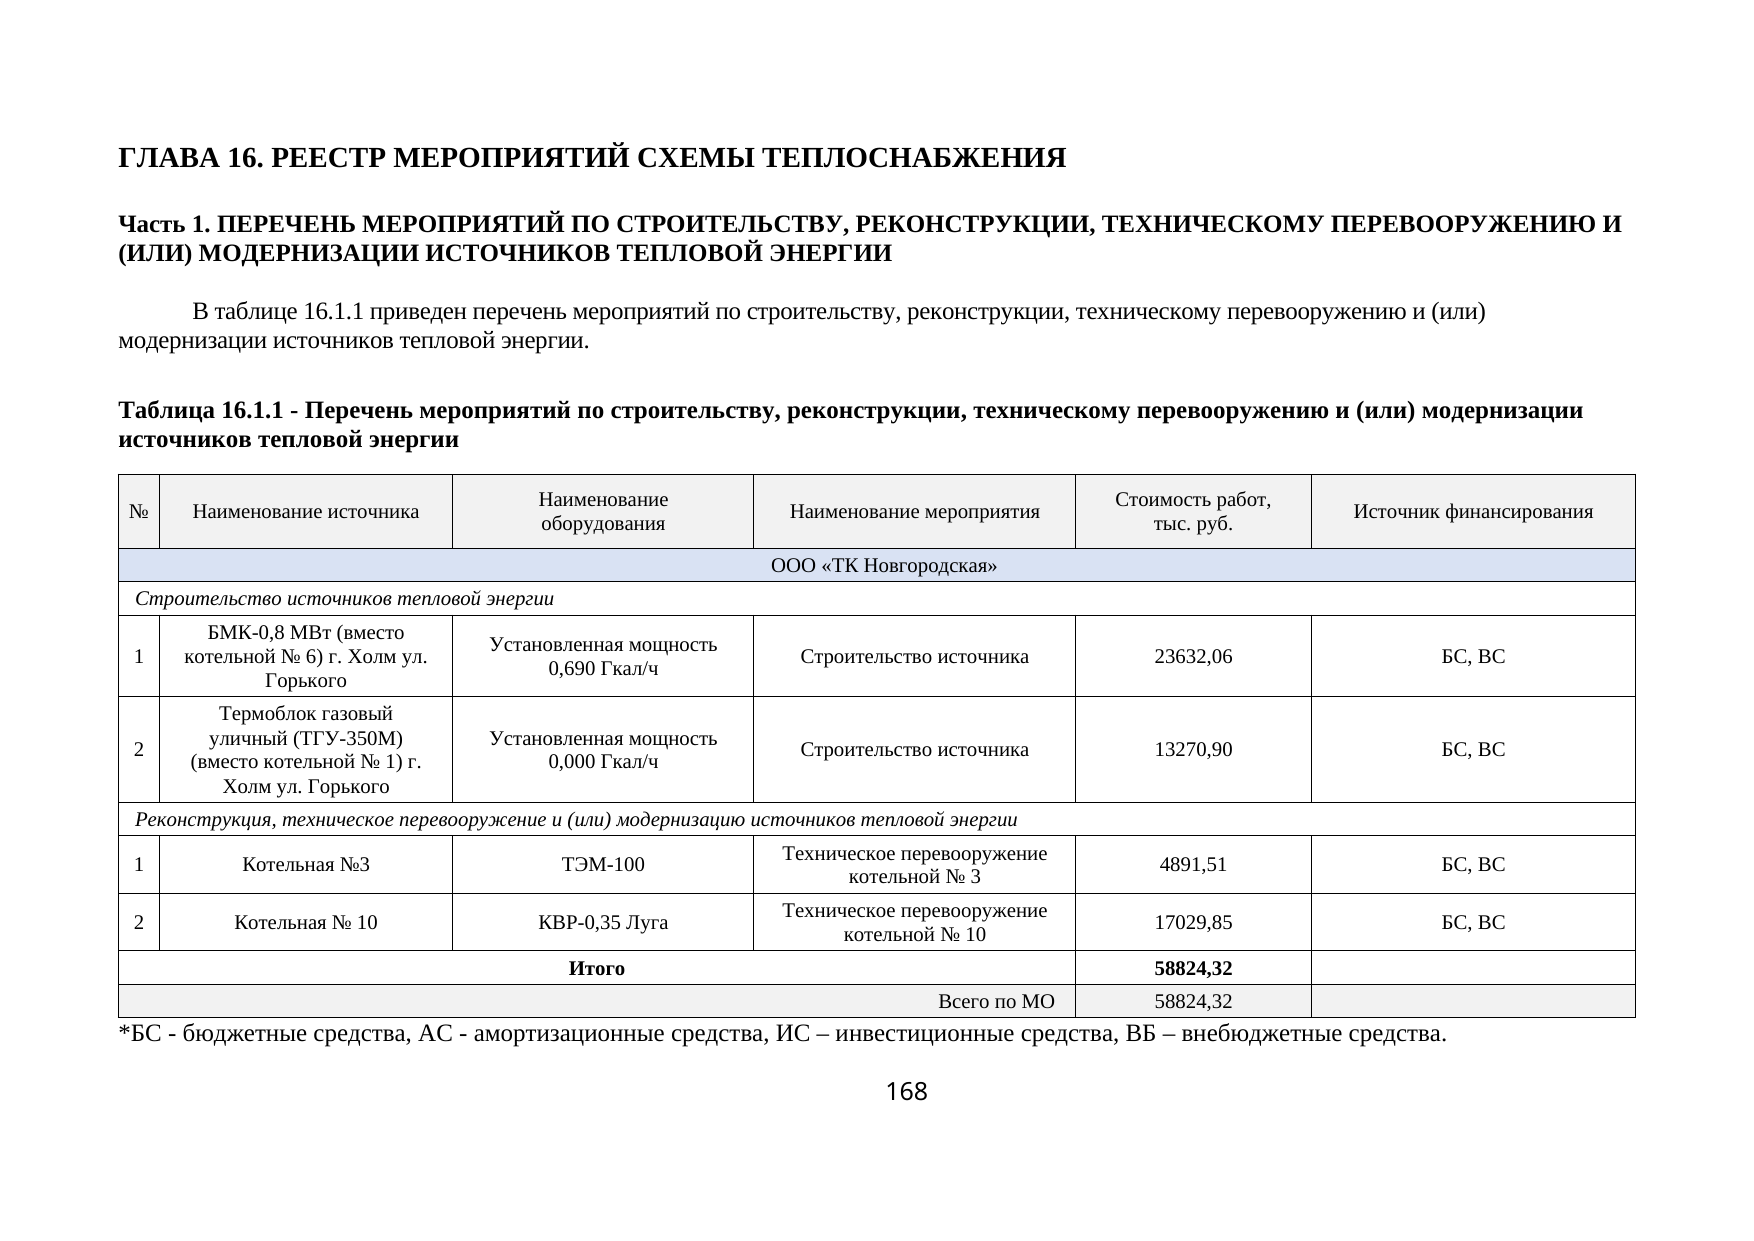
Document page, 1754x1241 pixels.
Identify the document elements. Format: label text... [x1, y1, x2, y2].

text В таблице 16.1.1 приведен перечень мероприятий по строительству, реконструкции, техническому перевооружению и (или) модернизации источников тепловой энергии. [118, 296, 1636, 353]
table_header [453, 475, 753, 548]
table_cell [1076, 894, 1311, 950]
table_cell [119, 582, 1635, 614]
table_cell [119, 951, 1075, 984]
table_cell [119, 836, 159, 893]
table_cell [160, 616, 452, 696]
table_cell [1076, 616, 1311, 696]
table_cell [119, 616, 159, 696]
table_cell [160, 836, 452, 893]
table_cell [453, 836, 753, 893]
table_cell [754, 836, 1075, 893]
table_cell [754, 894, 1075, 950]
text *БС - бюджетные средства, АС - амортизационные средства, ИС – инвестиционные средства, ВБ – внебюджетные средства. [118, 1018, 1636, 1047]
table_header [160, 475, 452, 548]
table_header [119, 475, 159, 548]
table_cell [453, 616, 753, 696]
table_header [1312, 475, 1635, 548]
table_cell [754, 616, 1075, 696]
text Таблица 16.1.1 - Перечень мероприятий по строительству, реконструкции, техническому перевооружению и (или) модернизации источников тепловой энергии [118, 395, 1636, 453]
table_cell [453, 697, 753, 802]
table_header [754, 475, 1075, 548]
text ГЛАВА 16. РЕЕСТР МЕРОПРИЯТИЙ СХЕМЫ ТЕПЛОСНАБЖЕНИЯ [118, 140, 1636, 174]
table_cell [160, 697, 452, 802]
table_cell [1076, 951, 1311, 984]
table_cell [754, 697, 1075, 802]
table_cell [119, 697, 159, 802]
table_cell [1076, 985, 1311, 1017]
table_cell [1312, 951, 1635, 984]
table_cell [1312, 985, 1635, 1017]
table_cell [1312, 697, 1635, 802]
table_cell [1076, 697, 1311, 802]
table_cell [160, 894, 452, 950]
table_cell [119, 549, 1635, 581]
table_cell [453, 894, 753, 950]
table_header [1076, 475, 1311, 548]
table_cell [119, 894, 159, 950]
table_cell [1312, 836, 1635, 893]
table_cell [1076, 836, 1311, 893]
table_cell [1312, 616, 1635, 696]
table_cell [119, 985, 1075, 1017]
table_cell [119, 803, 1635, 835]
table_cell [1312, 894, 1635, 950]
text Часть 1. ПЕРЕЧЕНЬ МЕРОПРИЯТИЙ ПО СТРОИТЕЛЬСТВУ, РЕКОНСТРУКЦИИ, ТЕХНИЧЕСКОМУ ПЕРЕВООРУЖЕНИЮ И (ИЛИ) МОДЕРНИЗАЦИИ ИСТОЧНИКОВ ТЕПЛОВОЙ ЭНЕРГИИ [118, 209, 1636, 267]
